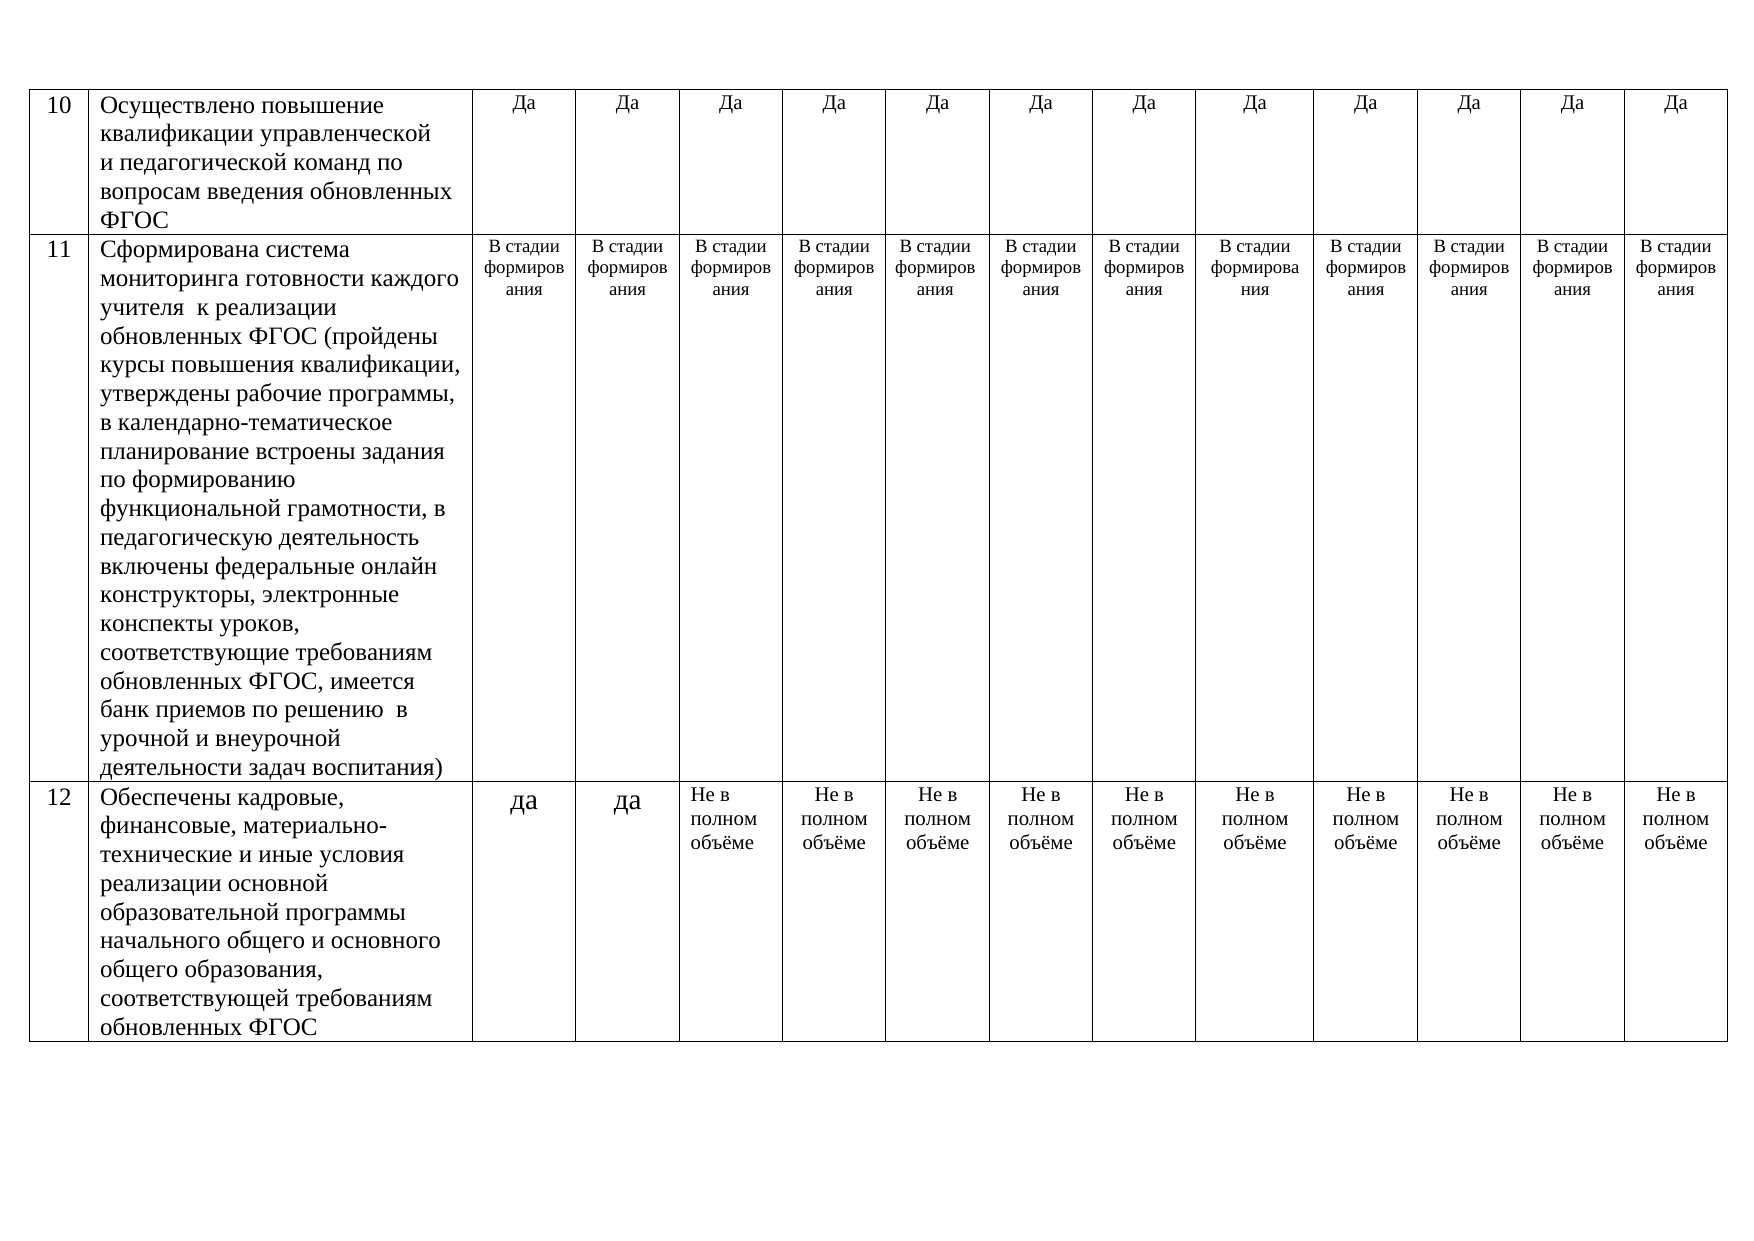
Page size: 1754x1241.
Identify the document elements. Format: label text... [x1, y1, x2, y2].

table_cell Не в полном объёме [886, 782, 989, 1041]
table_cell В стадии формирования [680, 235, 782, 781]
table_cell Не в полном объёме [1314, 782, 1417, 1041]
table_cell В стадии формирования [1625, 235, 1727, 781]
table_cell В стадии формирования [1314, 235, 1417, 781]
table_cell Да [680, 90, 782, 233]
table_cell Не в полном объёме [1521, 782, 1624, 1041]
table_cell да [576, 782, 679, 1041]
table_cell В стадии формирования [1093, 235, 1195, 781]
table_cell Не в полном объёме [1196, 782, 1313, 1041]
table_cell В стадии формирования [1196, 235, 1313, 781]
table_cell Не в полном объёме [783, 782, 885, 1041]
table_cell Не в полном объёме [1093, 782, 1195, 1041]
table_cell Не в полном объёме [1625, 782, 1727, 1041]
table_cell Обеспечены кадровые, финансовые, материально-технические и иные условия реализации основной образовательной программы начального общего и основного общего образования, соответствующей требованиям обновленных ФГОС [89, 782, 472, 1041]
table_cell Да [886, 90, 989, 233]
table_cell Да [990, 90, 1092, 233]
table_cell Не в полном объёме [1418, 782, 1520, 1041]
table_cell 11 [30, 235, 88, 781]
table_cell Осуществлено повышение квалификации управленческой и педагогической команд по вопросам введения обновленных ФГОС [89, 90, 472, 233]
table_cell 10 [30, 90, 88, 233]
table_cell Да [1196, 90, 1313, 233]
table_cell В стадии формирования [1521, 235, 1624, 781]
table_cell Да [1521, 90, 1624, 233]
table_cell В стадии формирования [473, 235, 575, 781]
table_cell Да [1625, 90, 1727, 233]
table_cell В стадии формирования [886, 235, 989, 781]
table_cell Не в полном объёме [990, 782, 1092, 1041]
table_cell Да [1314, 90, 1417, 233]
table_cell В стадии формирования [1418, 235, 1520, 781]
table_cell Сформирована система мониторинга готовности каждого учителя к реализации обновленных ФГОС (пройдены курсы повышения квалификации, утверждены рабочие программы, в календарно-тематическое планирование встроены задания по формированию функциональной грамотности, в педагогическую деятельность включены федеральные онлайн конструкторы, электронные конспекты уроков, соответствующие требованиям обновленных ФГОС, имеется банк приемов по решению в урочной и внеурочной деятельности задач воспитания) [89, 235, 472, 781]
table_cell Да [576, 90, 679, 233]
table_cell Да [783, 90, 885, 233]
table_cell В стадии формирования [576, 235, 679, 781]
table_cell Да [473, 90, 575, 233]
table_cell В стадии формирования [783, 235, 885, 781]
table_cell Да [1093, 90, 1195, 233]
table_cell В стадии формирования [990, 235, 1092, 781]
table_cell Не в полном объёме [680, 782, 782, 1041]
table_cell да [473, 782, 575, 1041]
table_cell Да [1418, 90, 1520, 233]
table_cell 12 [30, 782, 88, 1041]
